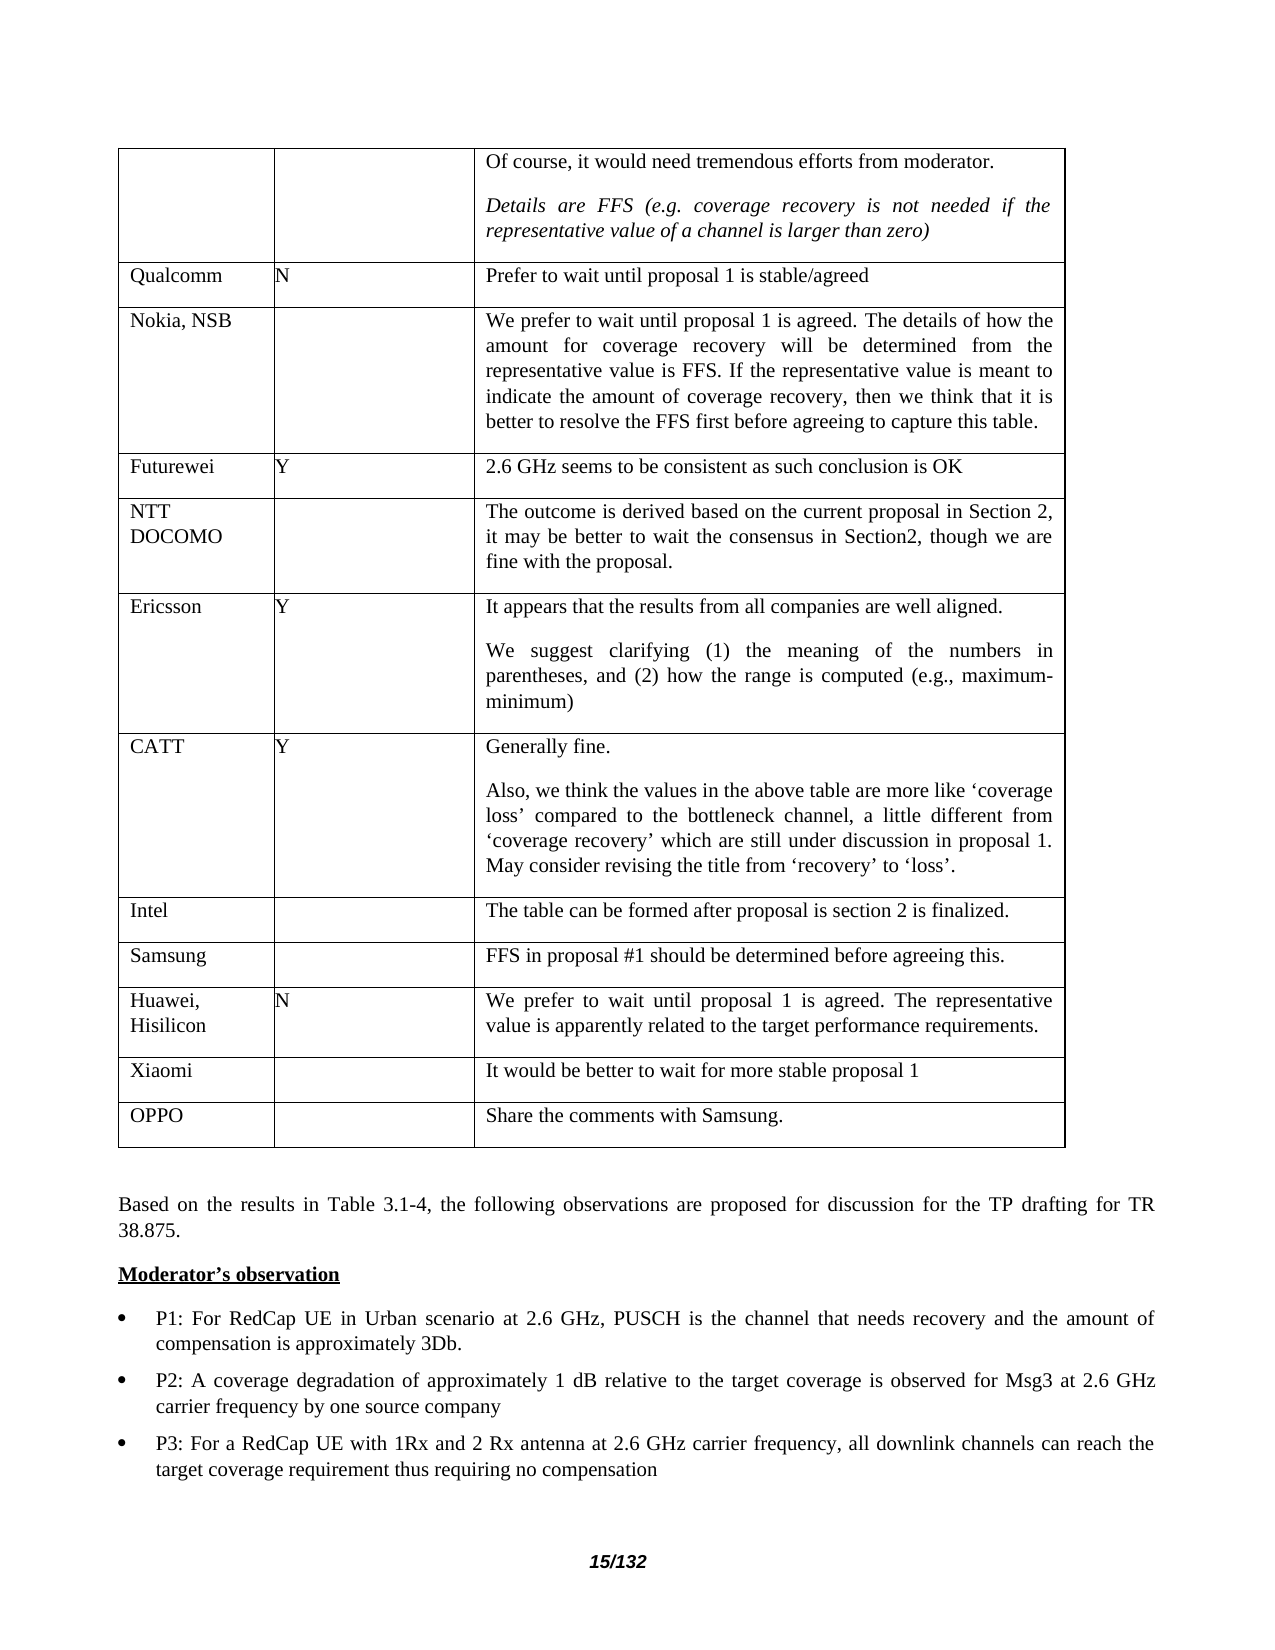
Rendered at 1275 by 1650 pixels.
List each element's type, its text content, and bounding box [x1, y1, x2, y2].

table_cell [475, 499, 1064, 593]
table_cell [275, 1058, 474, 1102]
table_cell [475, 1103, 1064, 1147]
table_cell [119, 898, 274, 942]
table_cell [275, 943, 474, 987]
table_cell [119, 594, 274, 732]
text Moderator’s observation [118, 1261, 1157, 1286]
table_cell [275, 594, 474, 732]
list P3: For a RedCap UE with 1Rx and 2 Rx antenna at 2.6 GHz carrier frequency, all downlink channels can reach the target coverage requirement thus requiring no compensation [118, 1431, 1157, 1481]
text Based on the results in Table 3.1-4, the following observations are proposed for discussion for the TP drafting for TR 38.875. [118, 1192, 1157, 1242]
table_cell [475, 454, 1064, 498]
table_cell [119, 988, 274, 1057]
list P2: A coverage degradation of approximately 1 dB relative to the target coverage is observed for Msg3 at 2.6 GHz carrier frequency by one source company [118, 1368, 1157, 1418]
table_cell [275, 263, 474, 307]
list P1: For RedCap UE in Urban scenario at 2.6 GHz, PUSCH is the channel that needs recovery and the amount of compensation is approximately 3Db. [118, 1305, 1157, 1355]
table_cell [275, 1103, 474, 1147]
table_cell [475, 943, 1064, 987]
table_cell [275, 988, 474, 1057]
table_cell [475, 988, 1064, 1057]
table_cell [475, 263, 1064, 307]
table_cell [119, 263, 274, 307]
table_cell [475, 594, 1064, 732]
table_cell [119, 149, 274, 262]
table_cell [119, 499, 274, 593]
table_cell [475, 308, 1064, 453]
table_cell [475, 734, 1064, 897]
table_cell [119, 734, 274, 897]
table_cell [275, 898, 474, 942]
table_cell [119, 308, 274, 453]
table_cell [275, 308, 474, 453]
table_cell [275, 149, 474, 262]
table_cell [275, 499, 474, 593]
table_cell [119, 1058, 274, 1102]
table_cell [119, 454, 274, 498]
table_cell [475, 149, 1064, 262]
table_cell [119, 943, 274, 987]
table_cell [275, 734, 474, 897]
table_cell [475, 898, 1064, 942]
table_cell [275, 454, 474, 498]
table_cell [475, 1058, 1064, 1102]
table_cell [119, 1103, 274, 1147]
